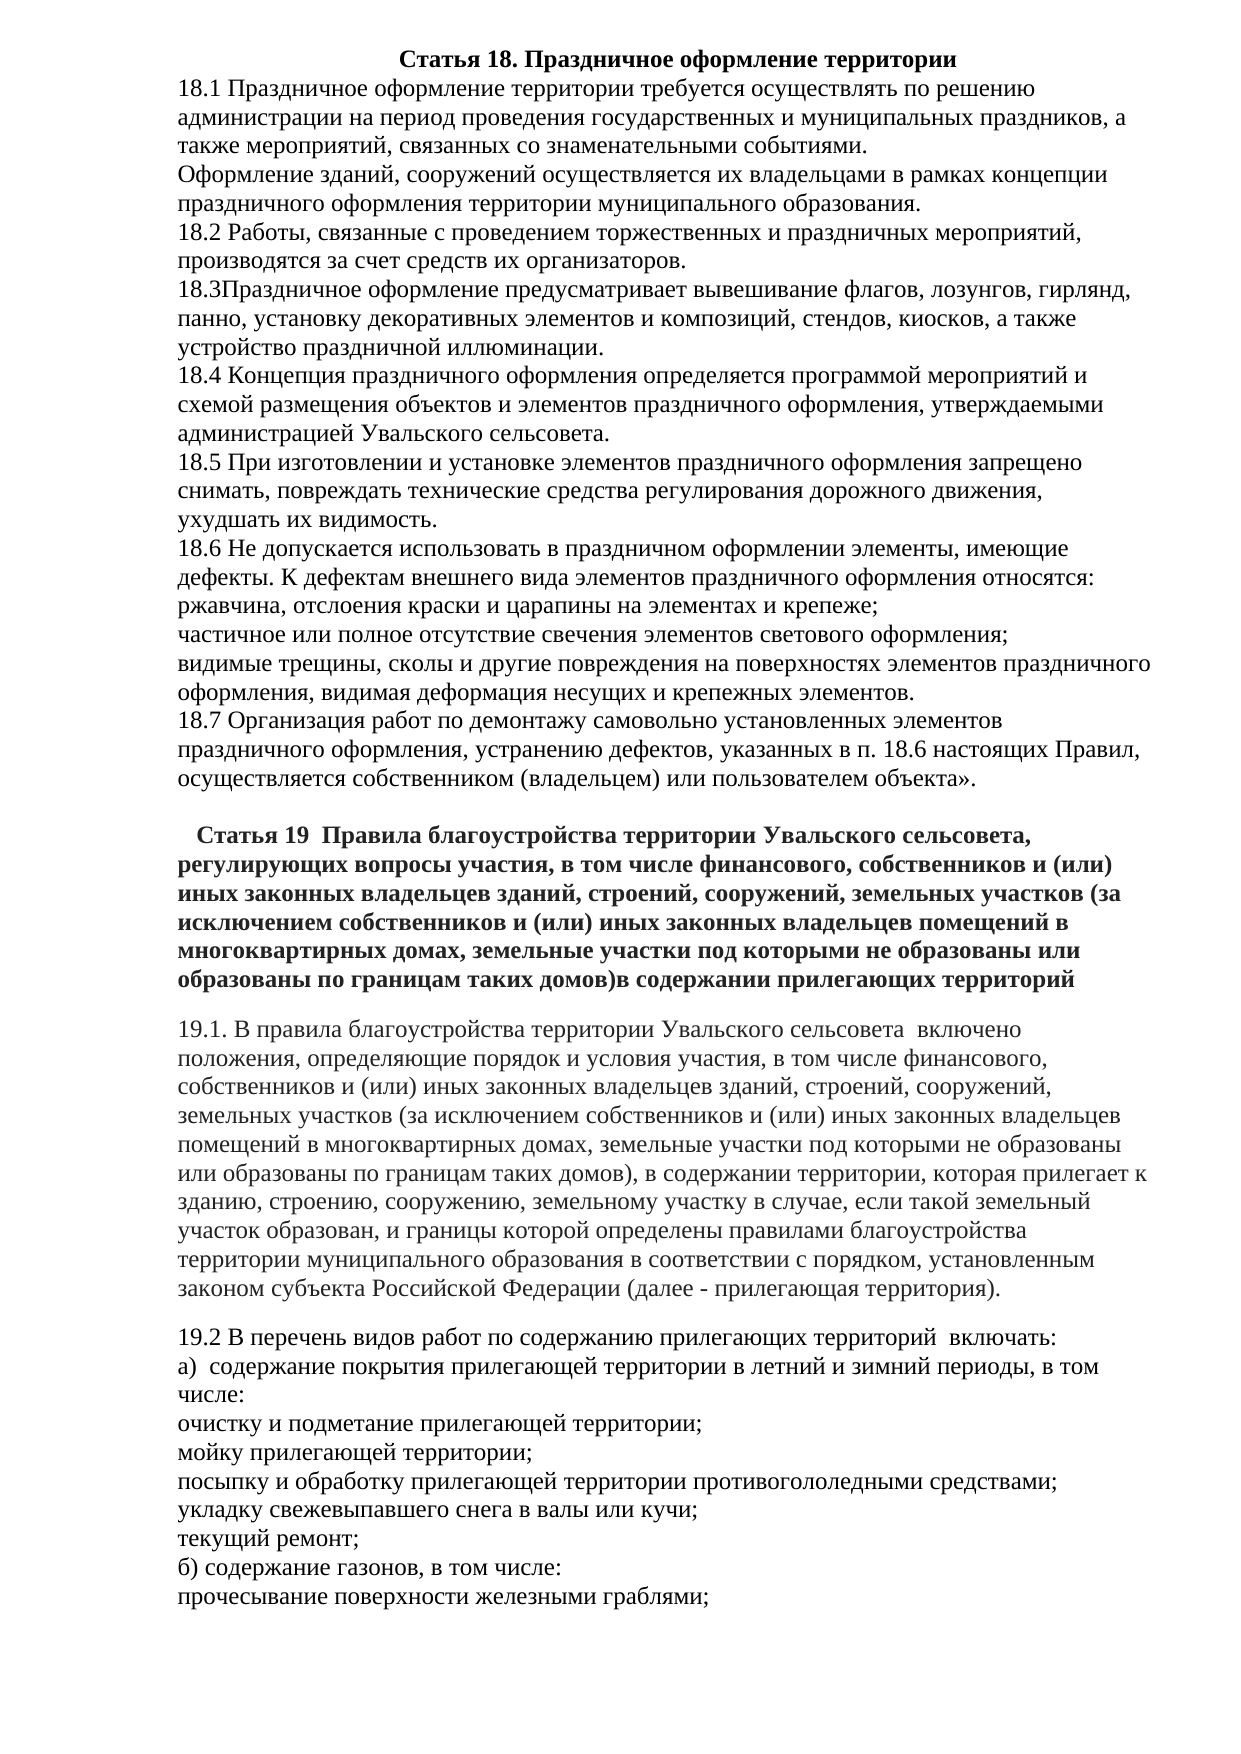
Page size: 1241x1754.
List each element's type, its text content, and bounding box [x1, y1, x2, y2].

text видимые трещины, сколы и другие повреждения на поверхностях элементов праздничного оформления, видимая деформация несущих и крепежных элементов. [177, 648, 1152, 706]
text ржавчина, отслоения краски и царапины на элементах и крепеже; [177, 591, 1152, 619]
text Статья 18. Праздничное оформление территории [177, 44, 1152, 73]
text 19.2 В перечень видов работ по содержанию прилегающих территорий включать: [177, 1322, 1152, 1351]
text 18.4 Концепция праздничного оформления определяется программой мероприятий и схемой размещения объектов и элементов праздничного оформления, утверждаемыми администрацией Увальского сельсовета. [177, 361, 1152, 447]
text очистку и подметание прилегающей территории; [177, 1408, 1152, 1437]
text укладку свежевыпавшего снега в валы или кучи; [177, 1494, 1152, 1523]
text прочесывание поверхности железными граблями; [177, 1581, 1152, 1609]
text 19.1. В правила благоустройства территории Увальского сельсовета включено положения, определяющие порядок и условия участия, в том числе финансового, собственников и (или) иных законных владельцев зданий, строений, сооружений, земельных участков (за исключением собственников и (или) иных законных владельцев помещений в многоквартирных домах, земельные участки под которыми не образованы или образованы по границам таких домов), в содержании территории, которая прилегает к зданию, строению, сооружению, земельному участку в случае, если такой земельный участок образован, и границы которой определены правилами благоустройства территории муниципального образования в соответствии с порядком, установленным законом субъекта Российской Федерации (далее - прилегающая территория). [177, 1014, 1152, 1301]
text 18.1 Праздничное оформление территории требуется осуществлять по решению администрации на период проведения государственных и муниципальных праздников, а также мероприятий, связанных со знаменательными событиями. [177, 73, 1152, 159]
text 18.5 При изготовлении и установке элементов праздничного оформления запрещено снимать, повреждать технические средства регулирования дорожного движения, ухудшать их видимость. [177, 447, 1152, 533]
text 18.3Праздничное оформление предусматривает вывешивание флагов, лозунгов, гирлянд, панно, установку декоративных элементов и композиций, стендов, киосков, а также устройство праздничной иллюминации. [177, 274, 1152, 361]
text Оформление зданий, сооружений осуществляется их владельцами в рамках концепции праздничного оформления территории муниципального образования. [177, 159, 1152, 217]
text Статья 19 Правила благоустройства территории Увальского сельсовета, регулирующих вопросы участия, в том числе финансового, собственников и (или) иных законных владельцев зданий, строений, сооружений, земельных участков (за исключением собственников и (или) иных законных владельцев помещений в многоквартирных домах, земельные участки под которыми не образованы или образованы по границам таких домов)в содержании прилегающих территорий [177, 821, 1152, 993]
text посыпку и обработку прилегающей территории противогололедными средствами; [177, 1466, 1152, 1494]
text 18.7 Организация работ по демонтажу самовольно установленных элементов праздничного оформления, устранению дефектов, указанных в п. 18.6 настоящих Правил, осуществляется собственником (владельцем) или пользователем объекта». [177, 706, 1152, 792]
text частичное или полное отсутствие свечения элементов светового оформления; [177, 619, 1152, 648]
text текущий ремонт; [177, 1523, 1152, 1552]
text 18.2 Работы, связанные с проведением торжественных и праздничных мероприятий, производятся за счет средств их организаторов. [177, 217, 1152, 274]
text мойку прилегающей территории; [177, 1437, 1152, 1466]
text 18.6 Не допускается использовать в праздничном оформлении элементы, имеющие дефекты. К дефектам внешнего вида элементов праздничного оформления относятся: [177, 533, 1152, 591]
text а) содержание покрытия прилегающей территории в летний и зимний периоды, в том числе: [177, 1351, 1152, 1408]
text б) содержание газонов, в том числе: [177, 1552, 1152, 1581]
